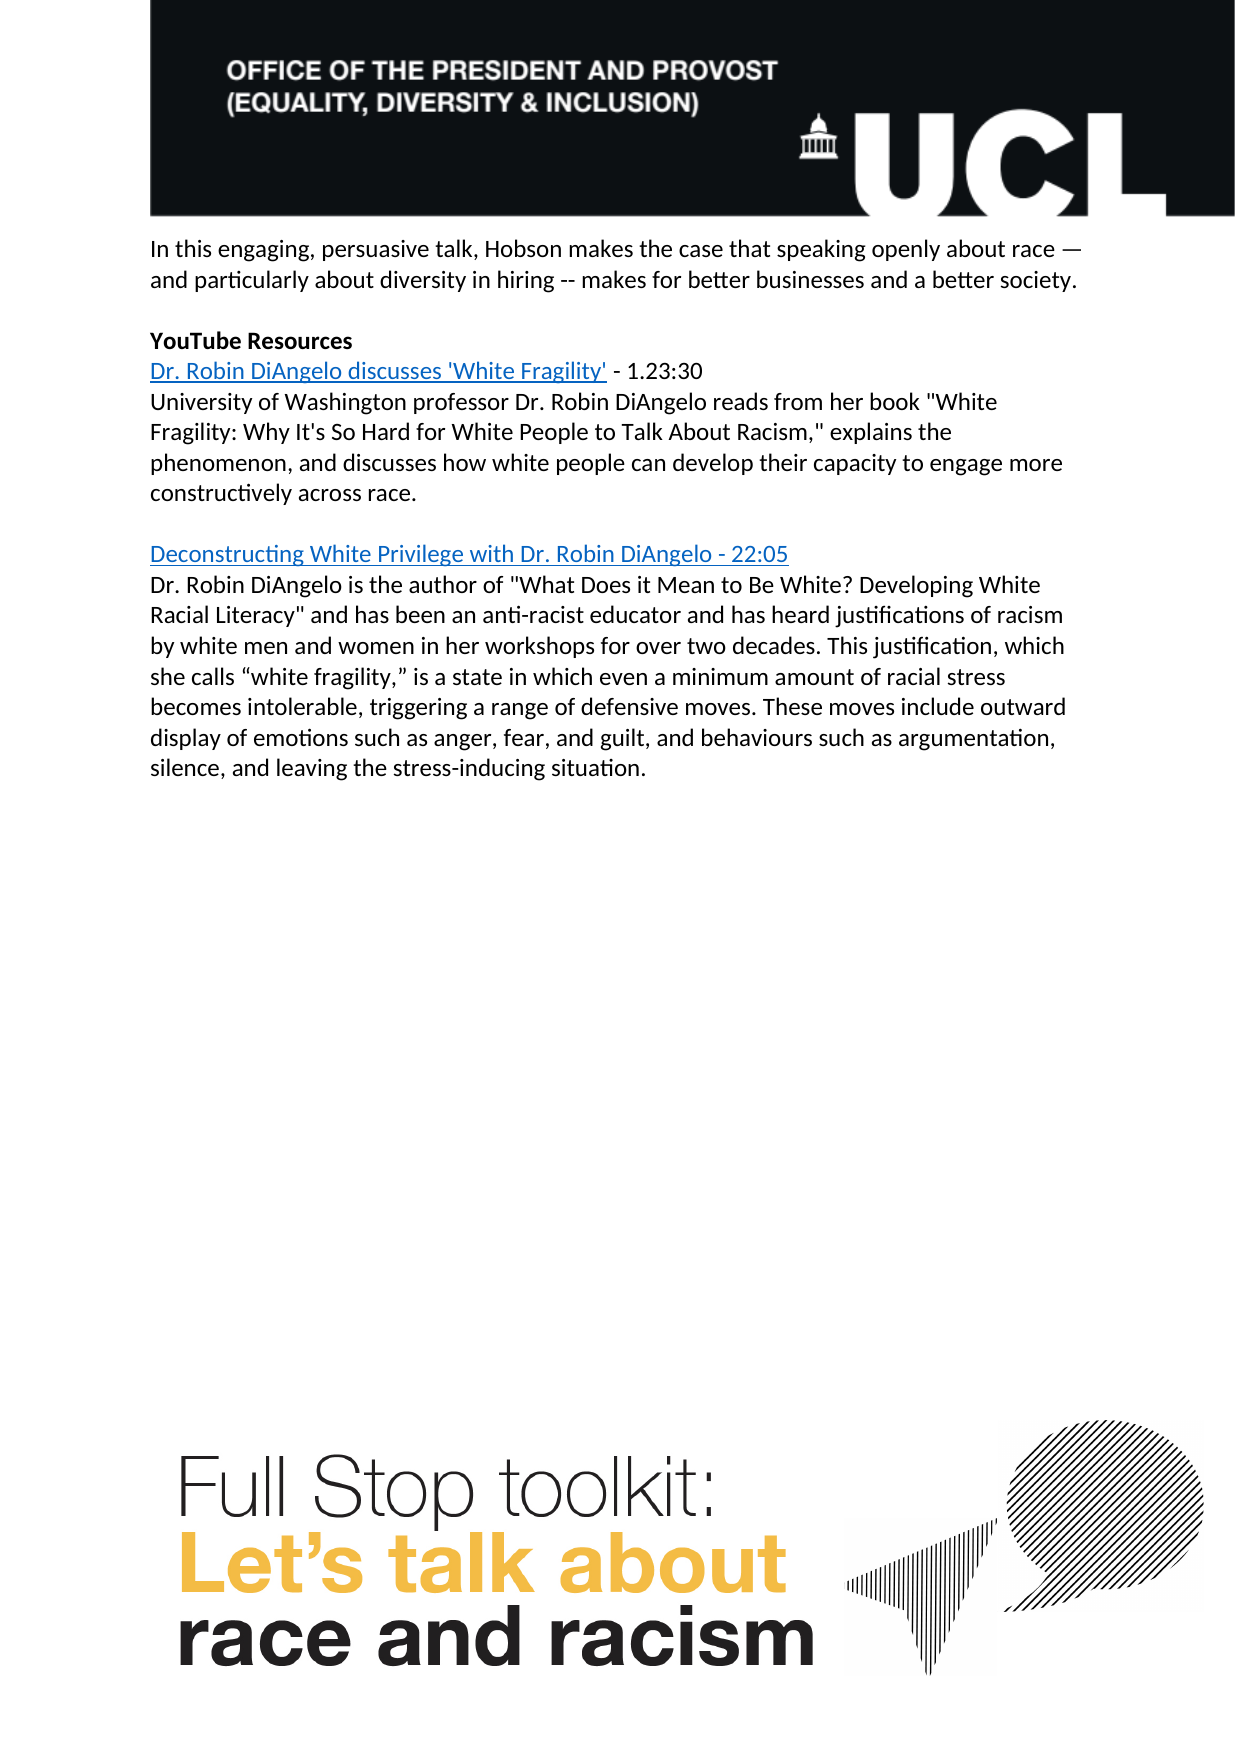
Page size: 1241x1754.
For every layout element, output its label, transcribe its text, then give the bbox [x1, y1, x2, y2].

picture [150, 1419, 1204, 1695]
text University of Washington professor Dr. Robin DiAngelo reads from her book "White Fragility: Why It's So Hard for White People to Talk About Racism," explains the phenomenon, and discusses how white people can develop their capacity to engage more constructively across race. [150, 386, 1090, 508]
text Deconstructing White Privilege with Dr. Robin DiAngelo - 22:05 [150, 538, 1090, 569]
text YouTube Resources [150, 325, 1090, 355]
text Dr. Robin DiAngelo is the author of "What Does it Mean to Be White? Developing White Racial Literacy" and has been an anti-racist educator and has heard justifications of racism by white men and women in her workshops for over two decades. This justification, which she calls “white fragility,” is a state in which even a minimum amount of racial stress becomes intolerable, triggering a range of defensive moves. These moves include outward display of emotions such as anger, fear, and guilt, and behaviours such as argumentation, silence, and leaving the stress-inducing situation. [150, 569, 1090, 783]
text Dr. Robin DiAngelo discusses 'White Fragility' - 1.23:30 [150, 355, 1090, 386]
